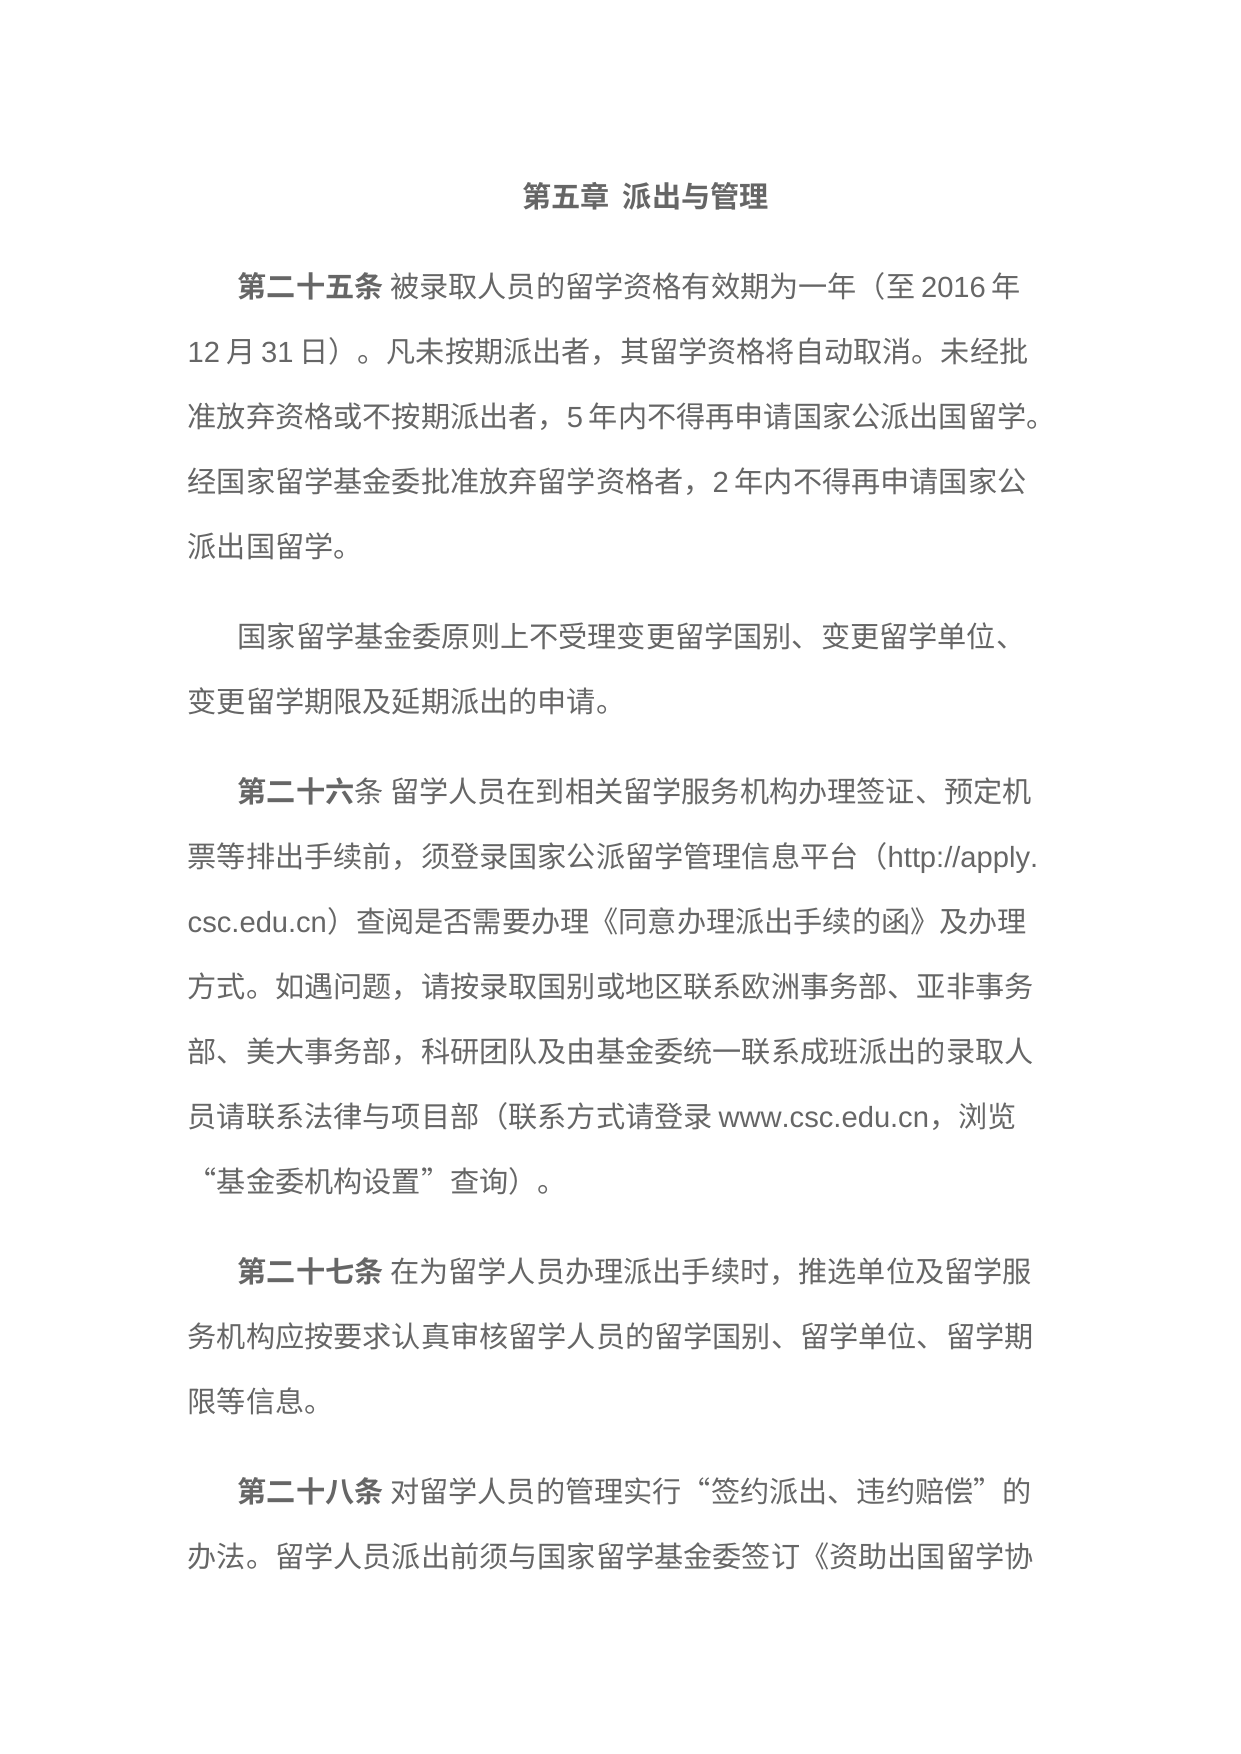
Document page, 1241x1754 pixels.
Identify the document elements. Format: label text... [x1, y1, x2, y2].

text 第二十六条 留学人员在到相关留学服务机构办理签证、预定机票等排出手续前，须登录国家公派留学管理信息平台（http://apply.csc.edu.cn）查阅是否需要办理《同意办理派出手续的函》及办理方式。如遇问题，请按录取国别或地区联系欧洲事务部、亚非事务部、美大事务部，科研团队及由基金委统一联系成班派出的录取人员请联系法律与项目部（联系方式请登录www.csc.edu.cn，浏览“基金委机构设置”查询）。 [187, 757, 1053, 1212]
text 国家留学基金委原则上不受理变更留学国别、变更留学单位、变更留学期限及延期派出的申请。 [187, 602, 1053, 732]
text 第二十五条 被录取人员的留学资格有效期为一年（至2016年12月31日）。凡未按期派出者，其留学资格将自动取消。未经批准放弃资格或不按期派出者，5年内不得再申请国家公派出国留学。经国家留学基金委批准放弃留学资格者，2年内不得再申请国家公派出国留学。 [187, 252, 1053, 577]
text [187, 1457, 1053, 1587]
text 第二十七条 在为留学人员办理派出手续时，推选单位及留学服务机构应按要求认真审核留学人员的留学国别、留学单位、留学期限等信息。 [187, 1237, 1053, 1432]
text 第五章 派出与管理 [187, 162, 1053, 227]
